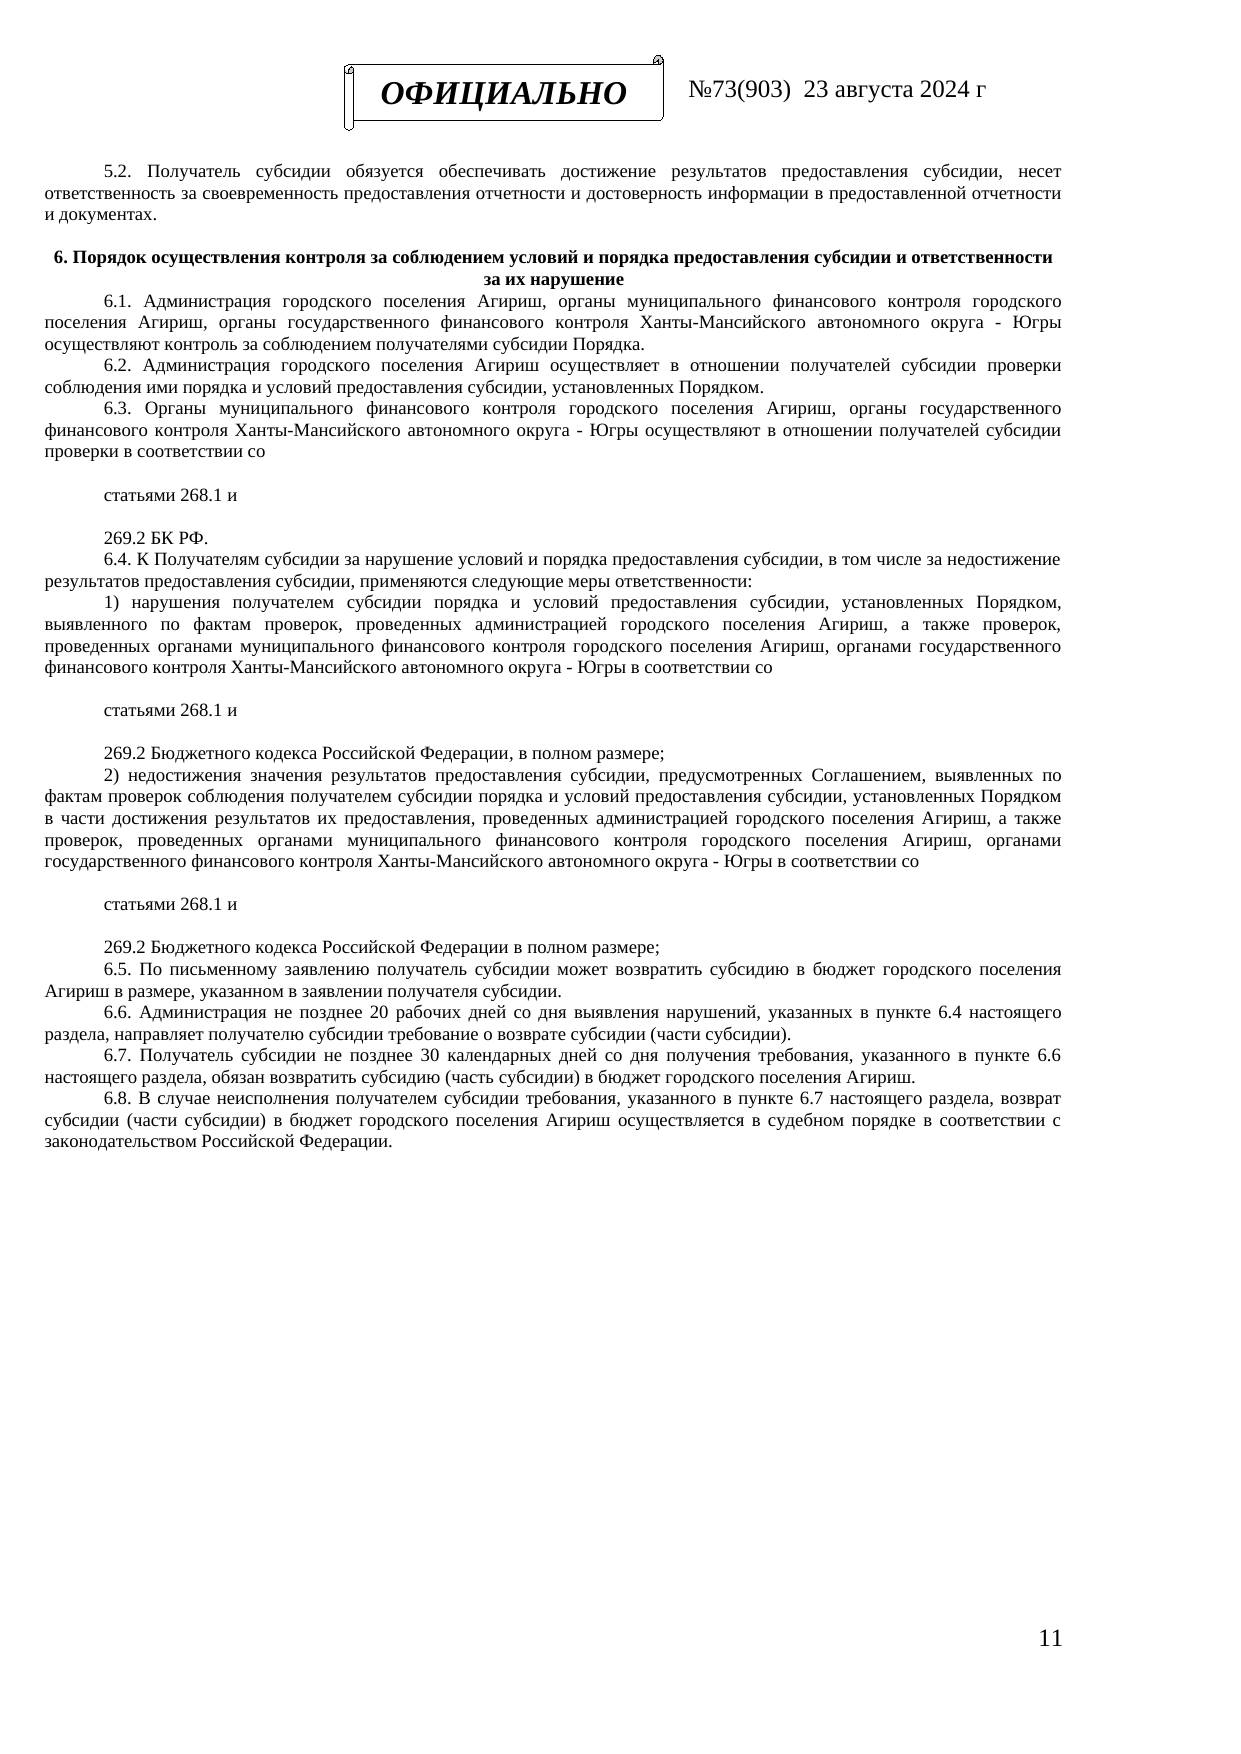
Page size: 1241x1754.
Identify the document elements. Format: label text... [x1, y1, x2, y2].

text 6. Порядок осуществления контроля за соблюдением условий и порядка предоставления субсидии и ответственности за их нарушение [44, 246, 1063, 289]
text 269.2 Бюджетного кодекса Российской Федерации в полном размере; [44, 936, 1063, 958]
text 2) недостижения значения результатов предоставления субсидии, предусмотренных Соглашением, выявленных по фактам проверок соблюдения получателем субсидии порядка и условий предоставления субсидии, установленных Порядком в части достижения результатов их предоставления, проведенных администрацией городского поселения Агириш, а также проверок, проведенных органами муниципального финансового контроля городского поселения Агириш, органами государственного финансового контроля Ханты-Мансийского автономного округа - Югры в соответствии со [44, 764, 1063, 872]
text статьями 268.1 и [44, 893, 1063, 915]
text статьями 268.1 и [44, 483, 1063, 505]
text 6.1. Администрация городского поселения Агириш, органы муниципального финансового контроля городского поселения Агириш, органы государственного финансового контроля Ханты-Мансийского автономного округа - Югры осуществляют контроль за соблюдением получателями субсидии Порядка. [44, 289, 1063, 354]
text 6.4. К Получателям субсидии за нарушение условий и порядка предоставления субсидии, в том числе за недостижение результатов предоставления субсидии, применяются следующие меры ответственности: [44, 548, 1063, 591]
text 6.6. Администрация не позднее 20 рабочих дней со дня выявления нарушений, указанных в пункте 6.4 настоящего раздела, направляет получателю субсидии требование о возврате субсидии (части субсидии). [44, 1001, 1063, 1044]
text 269.2 БК РФ. [44, 527, 1063, 548]
text 6.8. В случае неисполнения получателем субсидии требования, указанного в пункте 6.7 настоящего раздела, возврат субсидии (части субсидии) в бюджет городского поселения Агириш осуществляется в судебном порядке в соответствии с законодательством Российской Федерации. [44, 1087, 1063, 1152]
text 6.3. Органы муниципального финансового контроля городского поселения Агириш, органы государственного финансового контроля Ханты-Мансийского автономного округа - Югры осуществляют в отношении получателей субсидии проверки в соответствии со [44, 397, 1063, 462]
text 1) нарушения получателем субсидии порядка и условий предоставления субсидии, установленных Порядком, выявленного по фактам проверок, проведенных администрацией городского поселения Агириш, а также проверок, проведенных органами муниципального финансового контроля городского поселения Агириш, органами государственного финансового контроля Ханты-Мансийского автономного округа - Югры в соответствии со [44, 591, 1063, 678]
text статьями 268.1 и [44, 699, 1063, 721]
text 269.2 Бюджетного кодекса Российской Федерации, в полном размере; [44, 742, 1063, 764]
text 6.7. Получатель субсидии не позднее 30 календарных дней со дня получения требования, указанного в пункте 6.6 настоящего раздела, обязан возвратить субсидию (часть субсидии) в бюджет городского поселения Агириш. [44, 1044, 1063, 1087]
text 6.5. По письменному заявлению получатель субсидии может возвратить субсидию в бюджет городского поселения Агириш в размере, указанном в заявлении получателя субсидии. [44, 958, 1063, 1001]
text 6.2. Администрация городского поселения Агириш осуществляет в отношении получателей субсидии проверки соблюдения ими порядка и условий предоставления субсидии, установленных Порядком. [44, 354, 1063, 397]
text 5.2. Получатель субсидии обязуется обеспечивать достижение результатов предоставления субсидии, несет ответственность за своевременность предоставления отчетности и достоверность информации в предоставленной отчетности и документах. [44, 160, 1063, 225]
